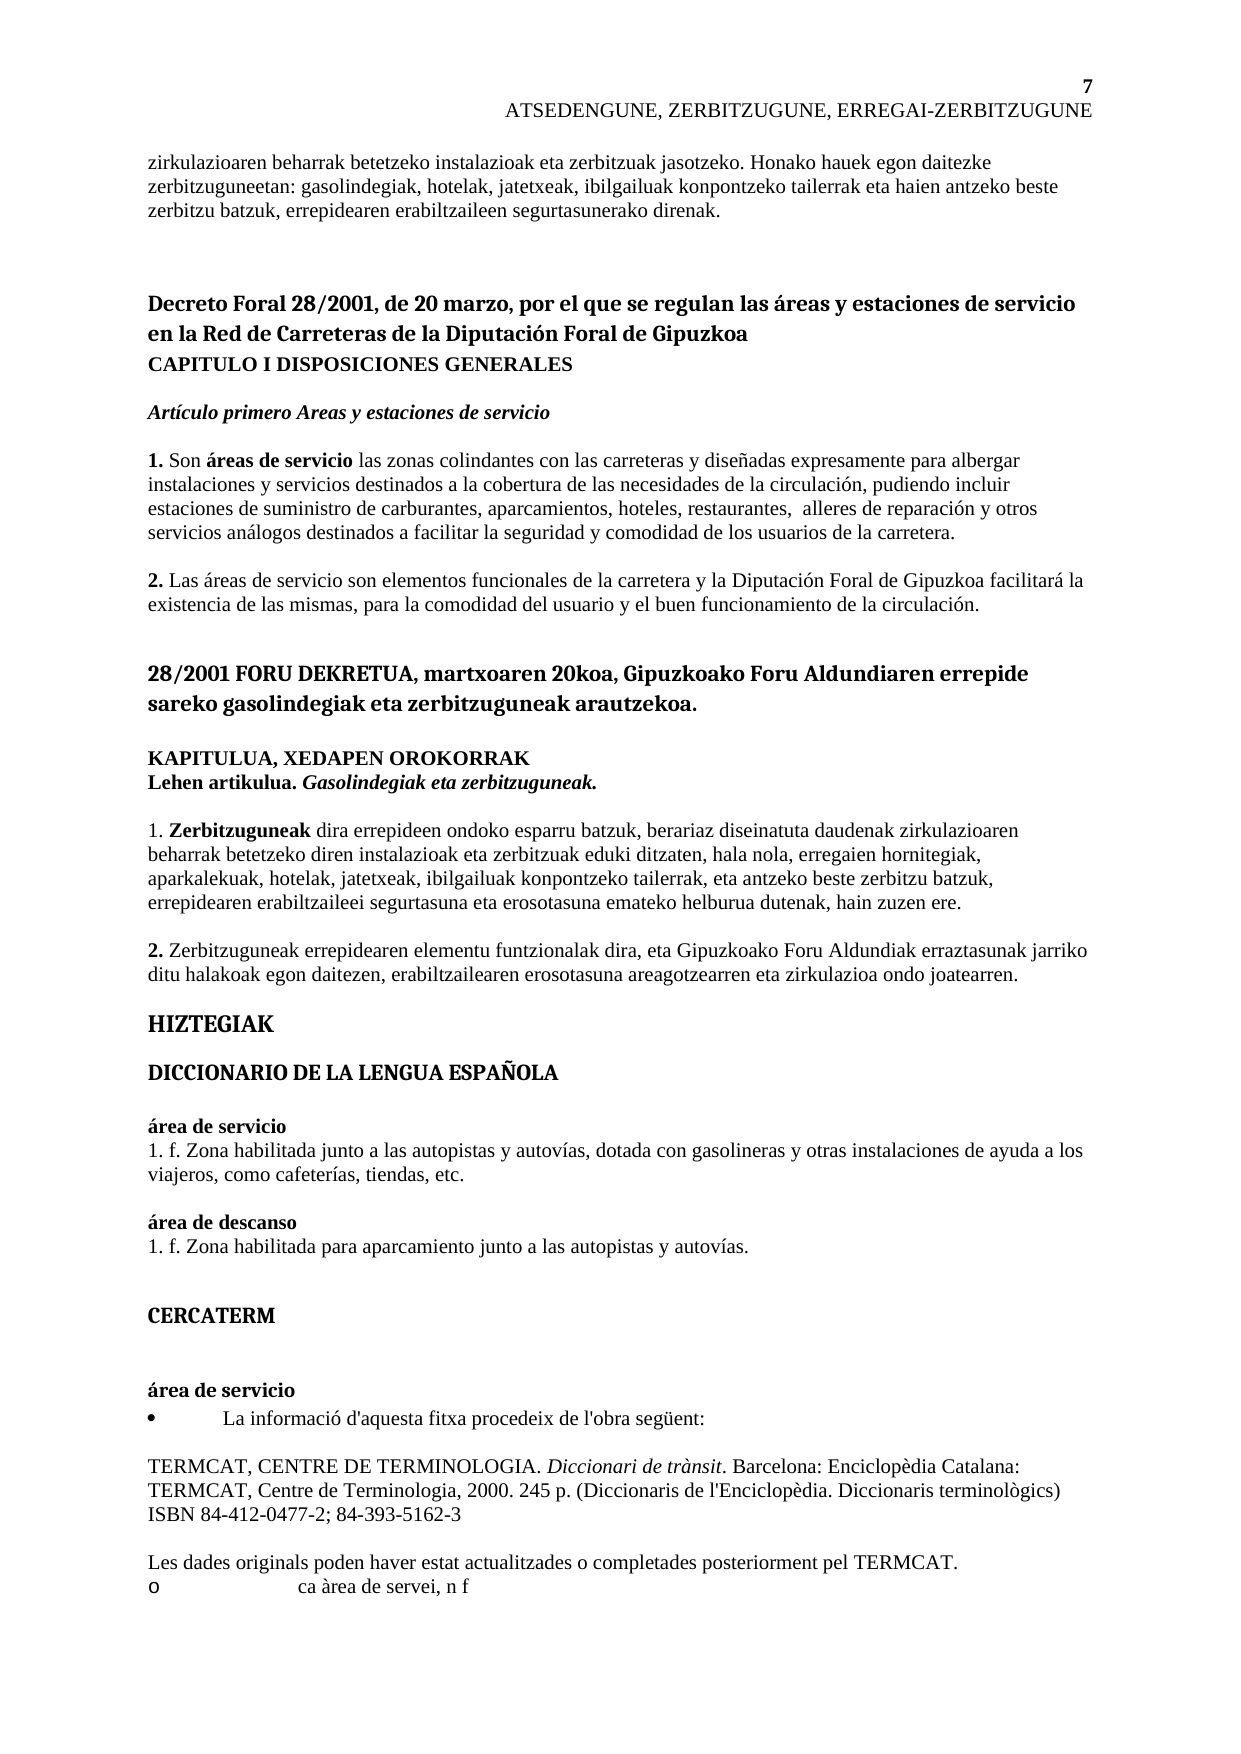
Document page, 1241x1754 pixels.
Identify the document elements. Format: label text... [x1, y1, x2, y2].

text 1. Son áreas de servicio las zonas colindantes con las carreteras y diseñadas expresamente para albergar instalaciones y servicios destinados a la cobertura de las necesidades de la circulación, pudiendo incluir estaciones de suministro de carburantes, aparcamientos, hoteles, restaurantes, alleres de reparación y otros servicios análogos destinados a facilitar la seguridad y comodidad de los usuarios de la carretera. [148, 448, 1093, 544]
text Artículo primero Areas y estaciones de servicio [148, 399, 1093, 424]
list ca àrea de servei, n f [148, 1574, 1093, 1600]
text área de descanso [148, 1210, 1093, 1234]
text Lehen artikulua. Gasolindegiak eta zerbitzuguneak. [148, 769, 1093, 794]
subtitle Decreto Foral 28/2001, de 20 marzo, por el que se regulan las áreas y estaciones de servicio en la Red de Carreteras de la Diputación Foral de Gipuzkoa [148, 291, 1093, 348]
subtitle DICCIONARIO DE LA LENGUA ESPAÑOLA [148, 1060, 1093, 1086]
text 1. f. Zona habilitada para aparcamiento junto a las autopistas y autovías. [148, 1234, 1093, 1258]
text área de servicio [148, 1114, 1093, 1138]
text KAPITULUA, XEDAPEN OROKORRAK [148, 746, 1093, 769]
subtitle 28/2001 FORU DEKRETUA, martxoaren 20koa, Gipuzkoako Foru Aldundiaren errepide sareko gasolindegiak eta zerbitzuguneak arautzekoa. [148, 661, 1093, 718]
text CAPITULO I DISPOSICIONES GENERALES [148, 351, 1093, 376]
subtitle HIZTEGIAK [148, 1010, 1093, 1039]
text zerbitzuguneetan: gasolindegiak, hotelak, jatetxeak, ibilgailuak konpontzeko tailerrak eta haien antzeko beste zerbitzu batzuk, errepidearen erabiltzaileen segurtasunerako direnak. [148, 174, 1093, 222]
text zirkulazioaren beharrak betetzeko instalazioak eta zerbitzuak jasotzeko. Honako hauek egon daitezke [148, 150, 1093, 174]
text 1. f. Zona habilitada junto a las autopistas y autovías, dotada con gasolineras y otras instalaciones de ayuda a los viajeros, como cafeterías, tiendas, etc. [148, 1138, 1093, 1186]
subtitle área de servicio [148, 1378, 1093, 1402]
text 2. Zerbitzuguneak errepidearen elementu funtzionalak dira, eta Gipuzkoako Foru Aldundiak erraztasunak jarriko ditu halakoak egon daitezen, erabiltzailearen erosotasuna areagotzearren eta zirkulazioa ondo joatearren. [148, 938, 1093, 986]
text 1. Zerbitzuguneak dira errepideen ondoko esparru batzuk, berariaz diseinatuta daudenak zirkulazioaren beharrak betetzeko diren instalazioak eta zerbitzuak eduki ditzaten, hala nola, erregaien hornitegiak, aparkalekuak, hotelak, jatetxeak, ibilgailuak konpontzeko tailerrak, eta antzeko beste zerbitzu batzuk, errepidearen erabiltzaileei segurtasuna eta erosotasuna emateko helburua dutenak, hain zuzen ere. [148, 818, 1093, 914]
subtitle CERCATERM [148, 1303, 1093, 1330]
text 2. Las áreas de servicio son elementos funcionales de la carretera y la Diputación Foral de Gipuzkoa facilitará la existencia de las mismas, para la comodidad del usuario y el buen funcionamiento de la circulación. [148, 568, 1093, 616]
